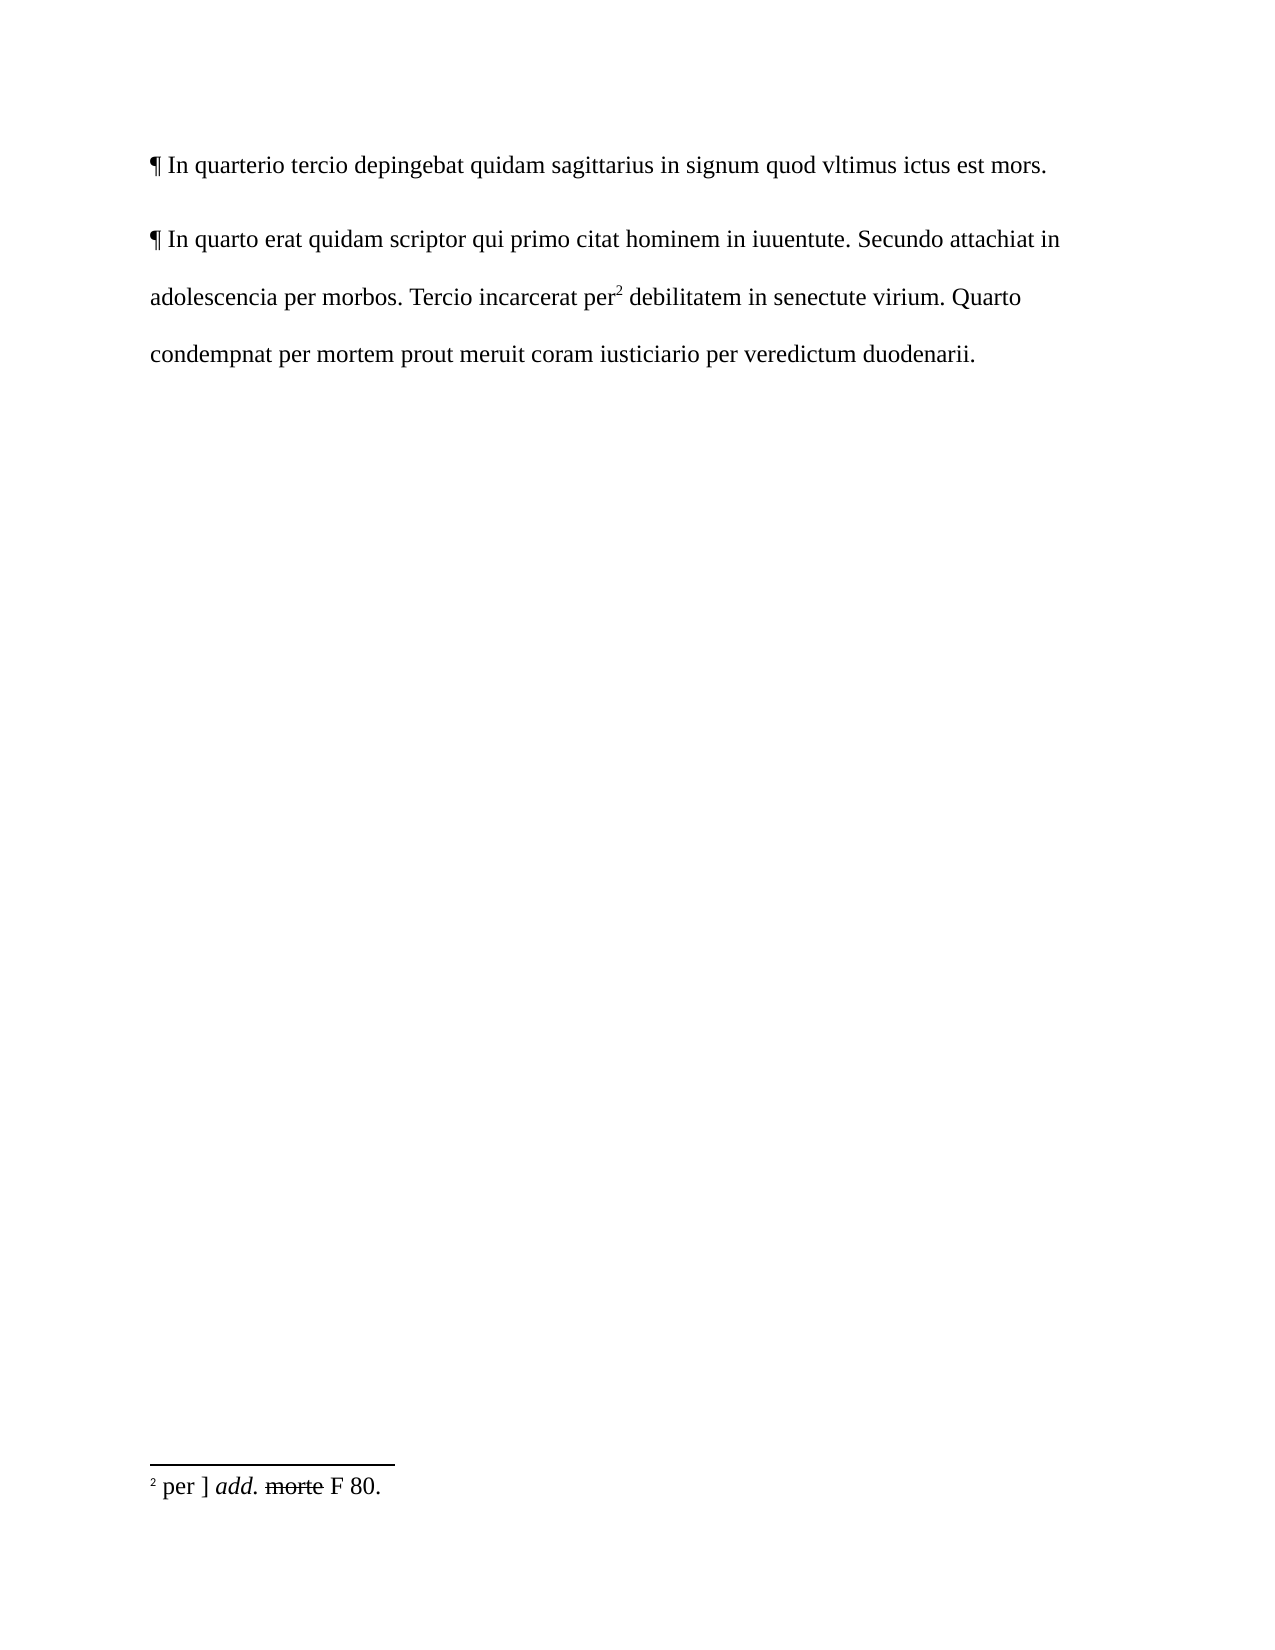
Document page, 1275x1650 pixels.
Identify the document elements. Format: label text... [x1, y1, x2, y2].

text ¶ In quarto erat quidam scriptor qui primo citat hominem in iuuentute. Secundo attachiat in adolescencia per morbos. Tercio incarcerat per debilitatem in senectute virium. Quarto condempnat per mortem prout meruit coram iusticiario per veredictum duodenarii. [150, 224, 1125, 368]
text ¶ In quarterio tercio depingebat quidam sagittarius in signum quod vltimus ictus est mors. [150, 150, 1125, 179]
